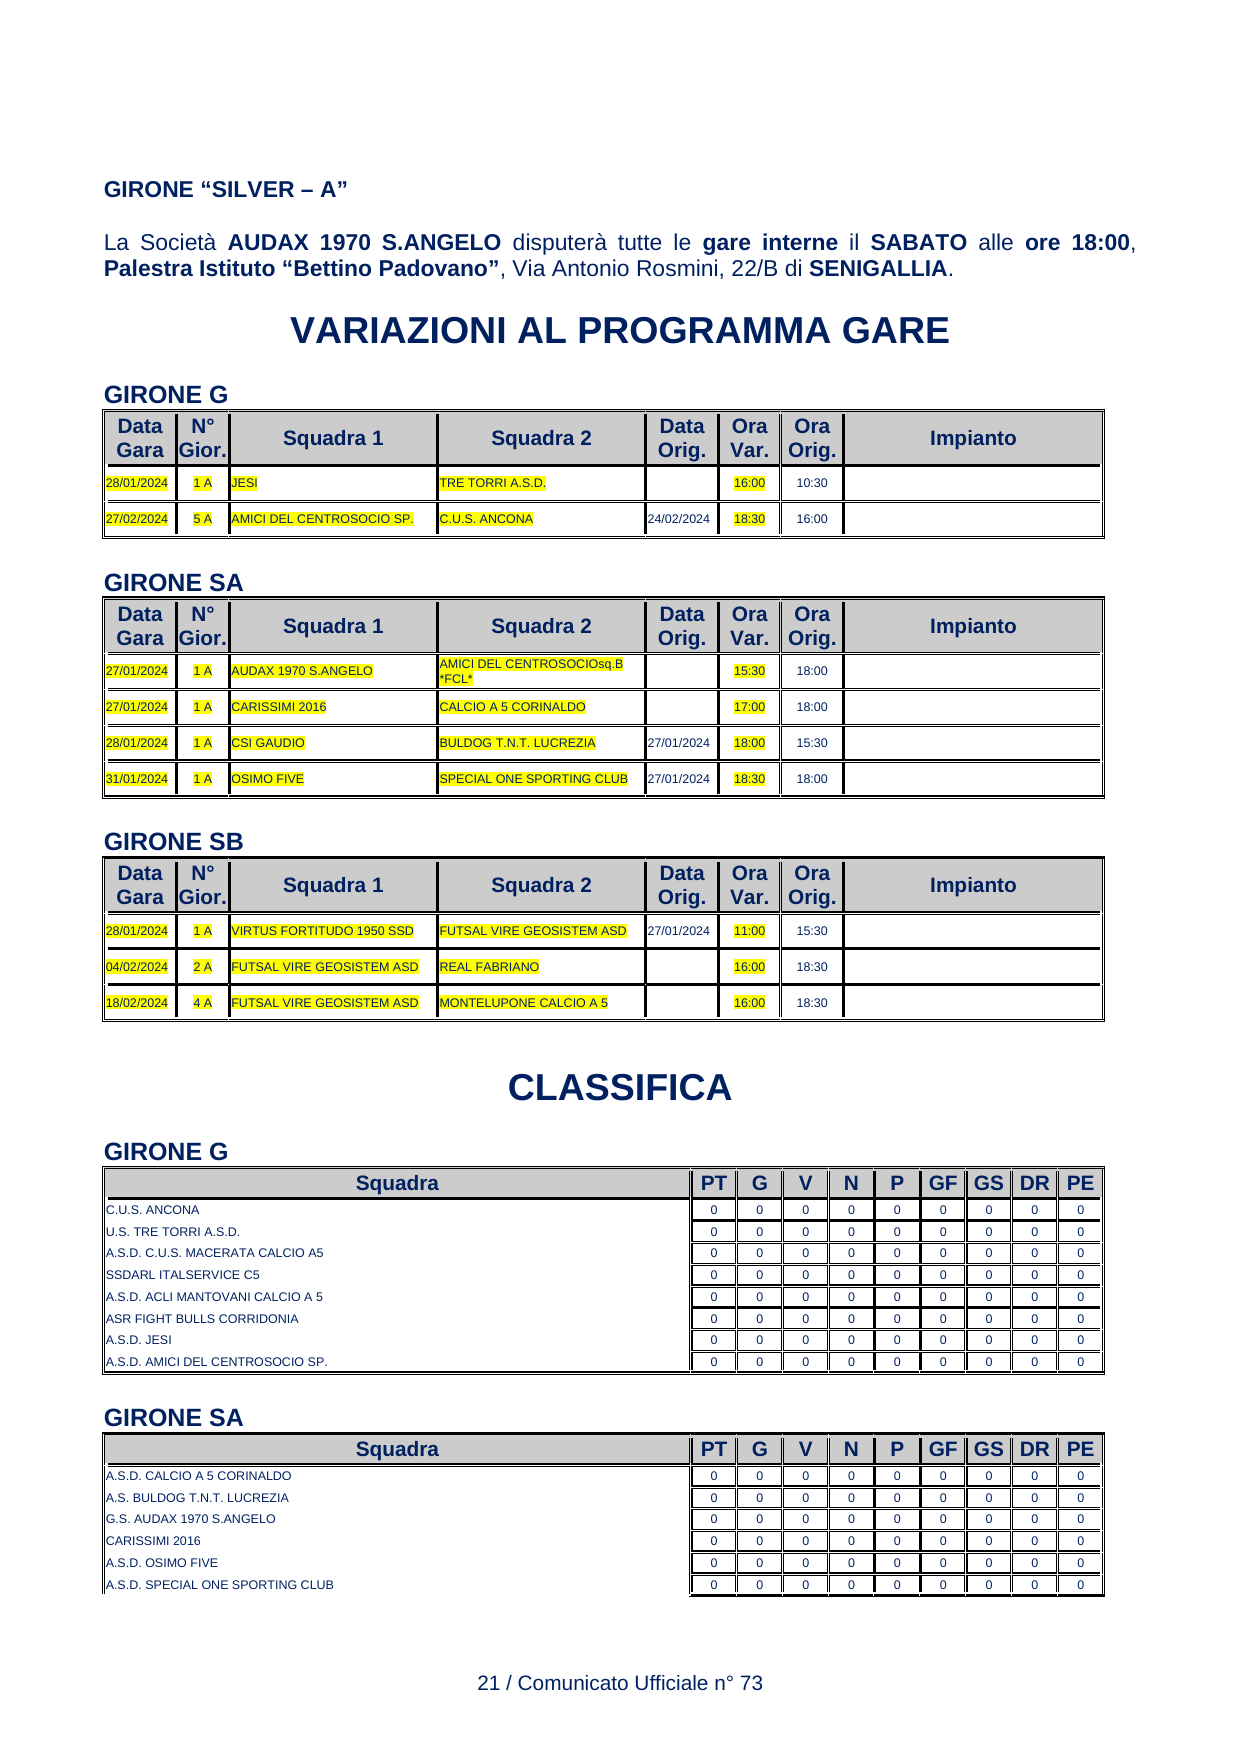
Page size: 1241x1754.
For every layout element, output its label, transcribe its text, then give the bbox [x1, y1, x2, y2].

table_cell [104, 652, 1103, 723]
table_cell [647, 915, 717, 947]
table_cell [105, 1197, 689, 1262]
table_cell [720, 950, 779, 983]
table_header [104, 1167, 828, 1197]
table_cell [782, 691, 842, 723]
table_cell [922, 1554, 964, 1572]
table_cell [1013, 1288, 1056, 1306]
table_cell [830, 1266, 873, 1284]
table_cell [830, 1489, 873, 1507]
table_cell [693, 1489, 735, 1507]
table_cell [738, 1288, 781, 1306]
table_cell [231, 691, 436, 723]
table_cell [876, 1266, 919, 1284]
text GIRONE “SILVER – A” [103, 176, 1137, 202]
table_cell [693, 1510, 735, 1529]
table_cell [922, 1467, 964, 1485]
text GIRONE SB [103, 827, 1137, 856]
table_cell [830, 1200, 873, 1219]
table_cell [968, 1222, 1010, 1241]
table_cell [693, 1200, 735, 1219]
text GIRONE G [103, 1137, 1137, 1166]
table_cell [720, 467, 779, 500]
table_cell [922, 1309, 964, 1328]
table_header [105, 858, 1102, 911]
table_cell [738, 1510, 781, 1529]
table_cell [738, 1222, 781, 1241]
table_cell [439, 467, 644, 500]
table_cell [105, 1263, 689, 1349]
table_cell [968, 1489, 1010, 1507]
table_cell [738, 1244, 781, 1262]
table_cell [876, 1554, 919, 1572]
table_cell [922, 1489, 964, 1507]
text La Società AUDAX 1970 S.ANGELO disputerà tutte le gare interne il SABATO alle ore 18:00, Palestra Istituto “Bettino Padovano”, Via Antonio Rosmini, 22/B di SENIGALLIA. [103, 229, 1137, 282]
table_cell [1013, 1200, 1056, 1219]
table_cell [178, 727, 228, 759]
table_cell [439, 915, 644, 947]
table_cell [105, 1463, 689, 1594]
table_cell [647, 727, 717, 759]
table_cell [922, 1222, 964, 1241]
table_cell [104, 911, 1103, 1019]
text CLASSIFICA [103, 1065, 1137, 1108]
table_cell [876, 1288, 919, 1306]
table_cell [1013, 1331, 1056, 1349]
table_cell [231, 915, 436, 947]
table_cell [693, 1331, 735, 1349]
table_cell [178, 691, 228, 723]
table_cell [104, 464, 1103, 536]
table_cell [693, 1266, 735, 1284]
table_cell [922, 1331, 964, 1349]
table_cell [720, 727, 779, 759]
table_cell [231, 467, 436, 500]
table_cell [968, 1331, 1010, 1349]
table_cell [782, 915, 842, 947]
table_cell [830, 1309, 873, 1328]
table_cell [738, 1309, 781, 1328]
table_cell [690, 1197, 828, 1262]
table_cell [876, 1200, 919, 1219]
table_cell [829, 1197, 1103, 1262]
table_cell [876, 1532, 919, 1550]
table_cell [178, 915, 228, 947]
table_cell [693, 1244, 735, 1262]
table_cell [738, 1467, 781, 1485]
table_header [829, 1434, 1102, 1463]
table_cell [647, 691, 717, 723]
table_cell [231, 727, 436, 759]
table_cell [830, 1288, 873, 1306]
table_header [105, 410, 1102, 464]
text GIRONE SA [103, 567, 1137, 596]
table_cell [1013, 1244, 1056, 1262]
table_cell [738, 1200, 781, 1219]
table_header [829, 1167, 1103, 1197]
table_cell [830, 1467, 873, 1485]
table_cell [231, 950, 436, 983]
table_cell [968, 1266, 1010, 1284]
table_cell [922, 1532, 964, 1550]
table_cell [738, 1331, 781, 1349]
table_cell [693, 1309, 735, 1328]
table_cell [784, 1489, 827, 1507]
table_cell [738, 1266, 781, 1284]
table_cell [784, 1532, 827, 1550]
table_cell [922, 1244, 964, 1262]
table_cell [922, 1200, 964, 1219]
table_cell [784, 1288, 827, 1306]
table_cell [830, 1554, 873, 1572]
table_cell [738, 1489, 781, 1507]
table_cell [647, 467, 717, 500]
text VARIAZIONI AL PROGRAMMA GARE [103, 308, 1137, 351]
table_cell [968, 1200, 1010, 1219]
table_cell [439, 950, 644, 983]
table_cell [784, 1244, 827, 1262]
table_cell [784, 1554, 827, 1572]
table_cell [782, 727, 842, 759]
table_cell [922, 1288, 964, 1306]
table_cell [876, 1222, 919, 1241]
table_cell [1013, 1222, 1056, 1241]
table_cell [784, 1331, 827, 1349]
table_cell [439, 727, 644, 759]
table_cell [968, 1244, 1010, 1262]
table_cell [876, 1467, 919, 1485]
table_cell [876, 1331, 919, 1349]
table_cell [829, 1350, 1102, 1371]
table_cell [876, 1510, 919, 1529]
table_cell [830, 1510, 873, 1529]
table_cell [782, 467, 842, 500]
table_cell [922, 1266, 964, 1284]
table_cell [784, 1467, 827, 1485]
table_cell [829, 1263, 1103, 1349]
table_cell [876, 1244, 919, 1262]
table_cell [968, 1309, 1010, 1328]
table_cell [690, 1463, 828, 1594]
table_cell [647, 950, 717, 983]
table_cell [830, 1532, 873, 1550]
text GIRONE G [103, 380, 1137, 408]
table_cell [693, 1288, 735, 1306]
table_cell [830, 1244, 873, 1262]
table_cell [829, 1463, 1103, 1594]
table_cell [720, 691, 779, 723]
text GIRONE SA [103, 1403, 1137, 1432]
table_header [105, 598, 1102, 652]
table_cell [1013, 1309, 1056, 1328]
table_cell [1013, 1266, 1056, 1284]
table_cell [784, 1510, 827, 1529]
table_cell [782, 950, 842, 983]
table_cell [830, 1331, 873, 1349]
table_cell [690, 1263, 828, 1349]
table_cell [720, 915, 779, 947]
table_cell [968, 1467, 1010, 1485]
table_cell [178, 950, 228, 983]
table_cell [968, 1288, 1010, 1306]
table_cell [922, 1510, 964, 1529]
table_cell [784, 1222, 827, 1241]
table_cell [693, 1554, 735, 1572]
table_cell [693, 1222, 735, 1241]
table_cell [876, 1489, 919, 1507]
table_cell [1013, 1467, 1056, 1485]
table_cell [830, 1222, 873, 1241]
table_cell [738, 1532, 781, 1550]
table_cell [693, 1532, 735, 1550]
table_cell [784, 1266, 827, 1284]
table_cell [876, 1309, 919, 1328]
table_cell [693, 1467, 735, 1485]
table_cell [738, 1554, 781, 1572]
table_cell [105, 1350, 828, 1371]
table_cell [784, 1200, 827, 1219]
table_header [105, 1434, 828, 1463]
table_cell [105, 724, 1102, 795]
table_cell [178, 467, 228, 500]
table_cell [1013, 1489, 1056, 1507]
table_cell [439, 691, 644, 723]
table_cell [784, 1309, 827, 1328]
